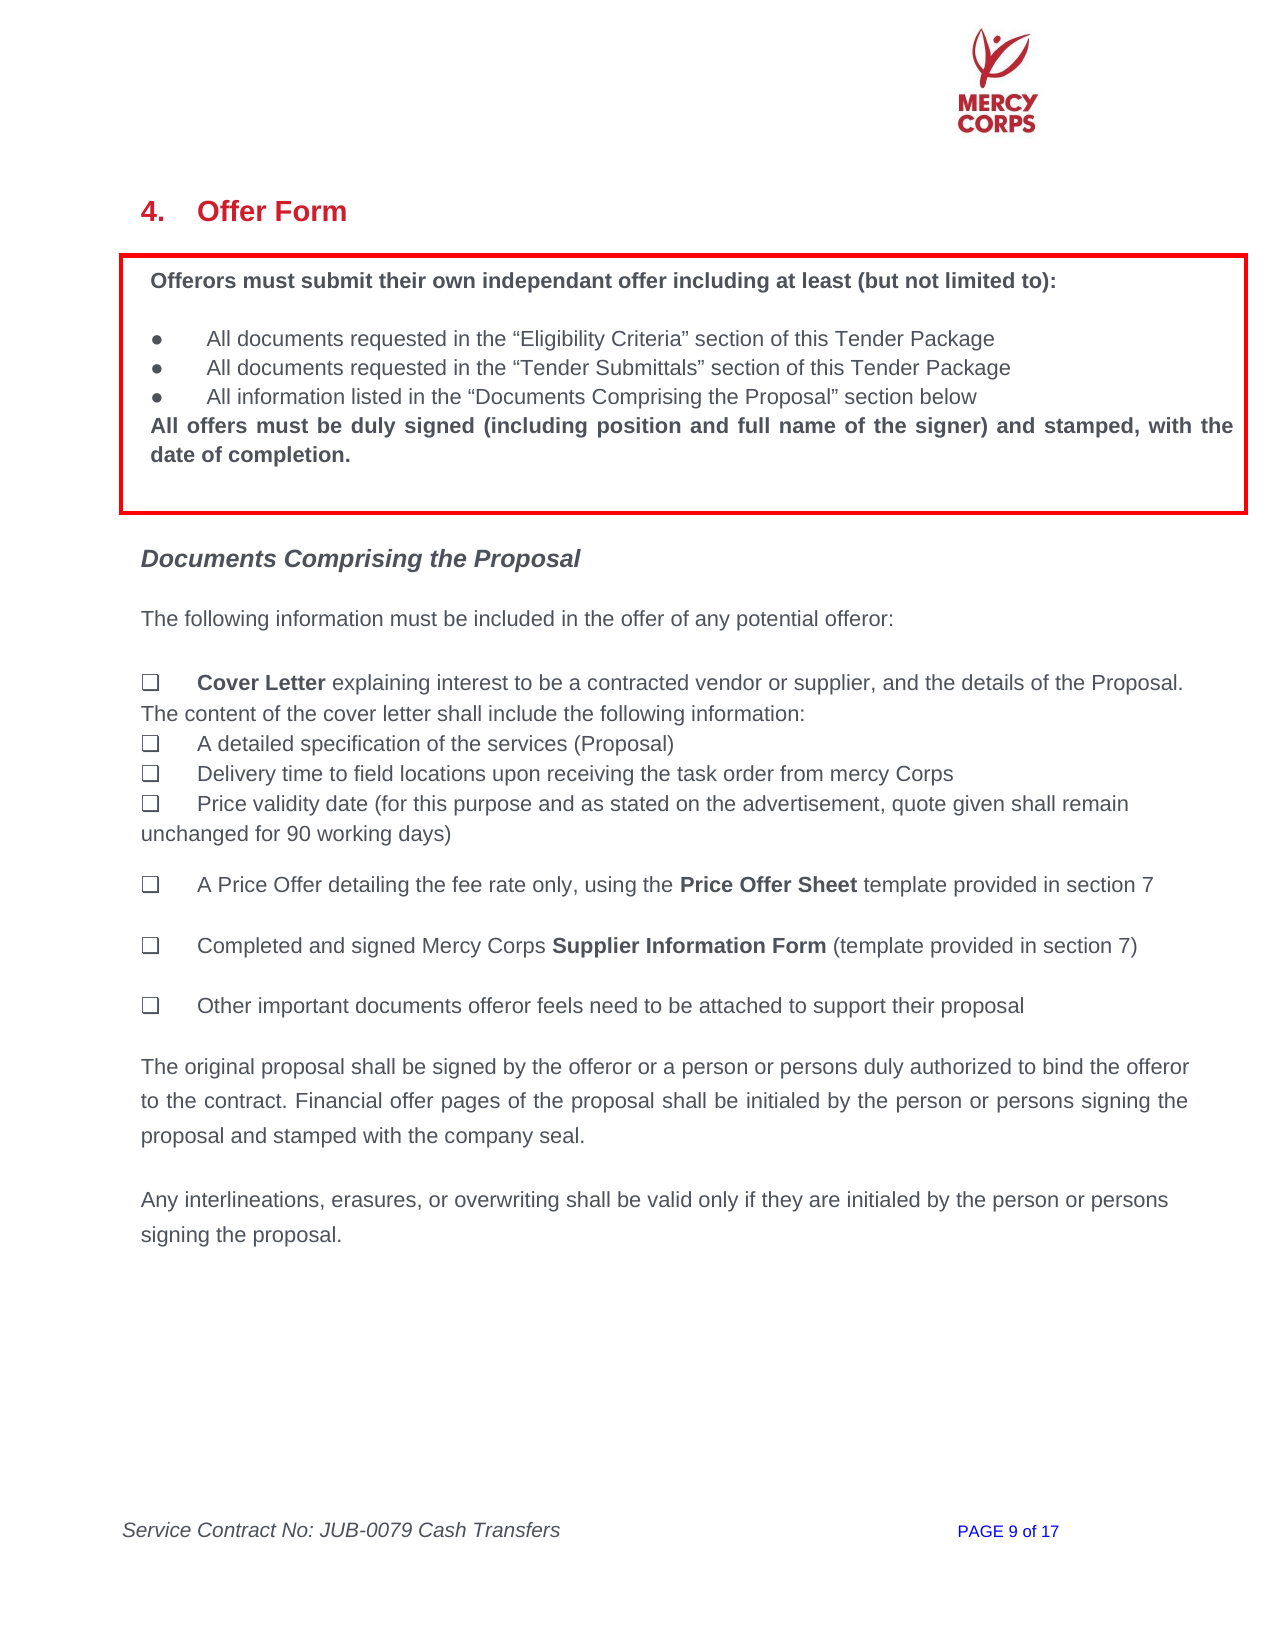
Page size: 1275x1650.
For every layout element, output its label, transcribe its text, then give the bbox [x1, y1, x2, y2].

subtitle Offer Form [141, 194, 1191, 228]
picture [950, 21, 1041, 139]
list Other important documents offeror feels need to be attached to support their proposal [141, 993, 1191, 1018]
list Cover Letter explaining interest to be a contracted vendor or supplier, and the details of the Proposal. The content of the cover letter shall include the following information: [141, 670, 1191, 726]
text The following information must be included in the offer of any potential offeror: [141, 606, 1191, 632]
table_header Offerors must submit their own independant offer including at least (but not limited to): All documents requested in the “Eligibility Criteria” section of this Tender Package All documents requested in the “Tender Submittals” section of this Tender Package All information listed in the “Documents Comprising the Proposal” section below All offers must be duly signed (including position and full name of the signer) and stamped, with the date of completion. [123, 258, 1244, 511]
list Completed and signed Mercy Corps Supplier Information Form (template provided in section 7) [141, 933, 1191, 958]
list A Price Offer detailing the fee rate only, using the Price Offer Sheet template provided in section 7 [141, 872, 1191, 897]
list A detailed specification of the services (Proposal) [141, 731, 1191, 756]
text Documents Comprising the Proposal [141, 544, 1191, 573]
text Any interlineations, erasures, or overwriting shall be valid only if they are initialed by the person or persons signing the proposal. [141, 1187, 1191, 1247]
text The original proposal shall be signed by the offeror or a person or persons duly authorized to bind the offeror to the contract. Financial offer pages of the proposal shall be initialed by the person or persons signing the proposal and stamped with the company seal. [141, 1053, 1191, 1148]
list Price validity date (for this purpose and as stated on the advertisement, quote given shall remain unchanged for 90 working days) [141, 791, 1191, 846]
list Delivery time to field locations upon receiving the task order from mercy Corps [141, 761, 1191, 786]
